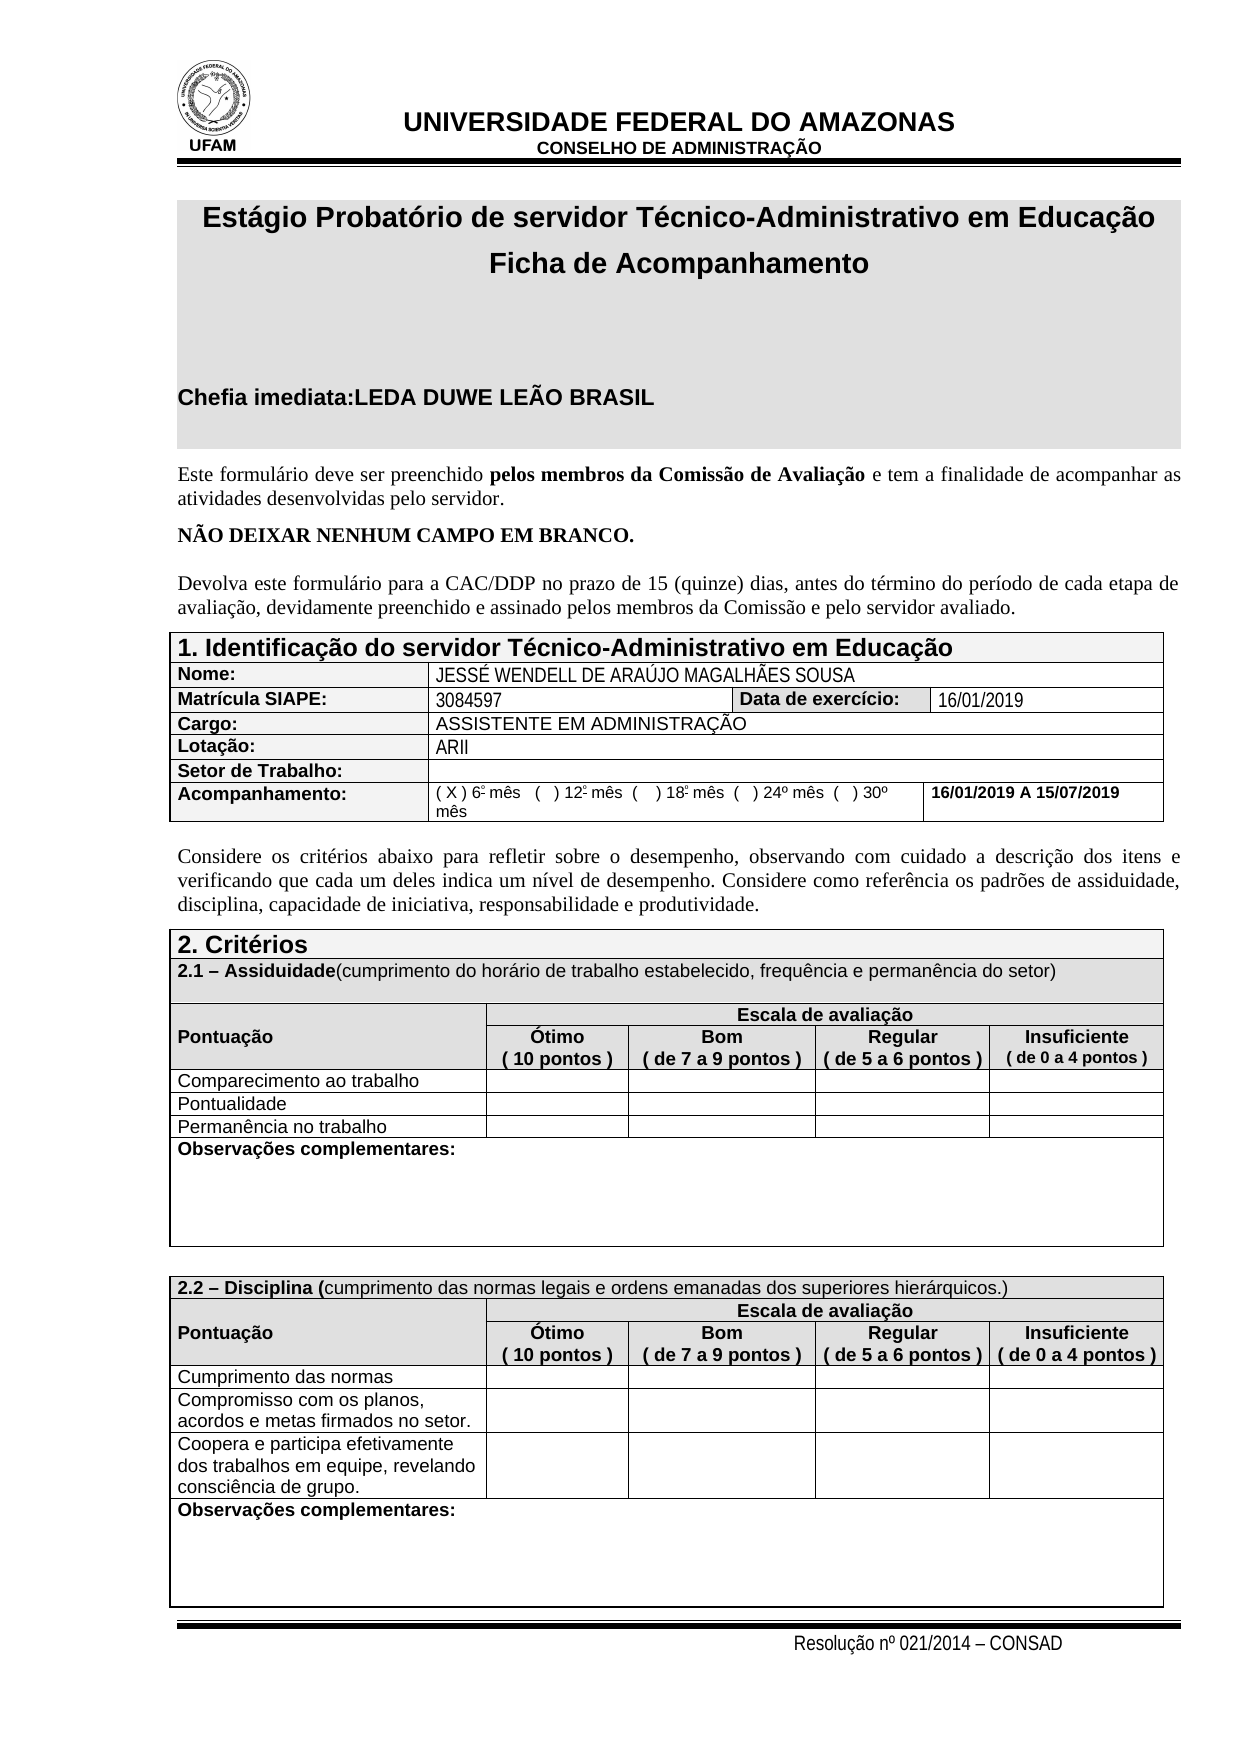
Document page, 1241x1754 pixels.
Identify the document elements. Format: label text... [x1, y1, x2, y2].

table_cell Data de exercício: [733, 688, 930, 712]
table_cell 3084597 [429, 688, 732, 712]
table_cell Comparecimento ao trabalho [171, 1070, 486, 1092]
table_cell Insuficiente ( de 0 a 4 pontos ) [990, 1322, 1163, 1365]
table_cell [816, 1116, 989, 1137]
table_cell Pontualidade [171, 1093, 486, 1114]
table_cell Pontuação [171, 1299, 486, 1365]
table_cell [487, 1389, 628, 1432]
table_cell Compromisso com os planos, acordos e metas firmados no setor. [171, 1389, 486, 1432]
table_cell [990, 1116, 1163, 1137]
table_cell Matrícula SIAPE: [171, 688, 428, 712]
table_cell [429, 760, 1163, 782]
table_cell [990, 1389, 1163, 1432]
picture [177, 60, 252, 151]
table_cell [816, 1093, 989, 1114]
text Este formulário deve ser preenchido pelos membros da Comissão de Avaliação e tem a finalidade de acompanhar as atividades desenvolvidas pelo servidor. [177, 462, 1181, 510]
text Ficha de Acompanhamento [177, 246, 1181, 280]
table_cell Insuficiente ( de 0 a 4 pontos ) [990, 1026, 1163, 1069]
table_cell [487, 1366, 628, 1388]
table_cell Cumprimento das normas [171, 1366, 486, 1388]
table_cell [629, 1389, 815, 1432]
table_cell Escala de avaliação [487, 1299, 1163, 1321]
table_cell 2.1 – Assiduidade(cumprimento do horário de trabalho estabelecido, frequência e permanência do setor) [171, 959, 1163, 1002]
table_cell Coopera e participa efetivamente dos trabalhos em equipe, revelando consciência de grupo. [171, 1433, 486, 1498]
table_cell Permanência no trabalho [171, 1116, 486, 1137]
table_cell Regular ( de 5 a 6 pontos ) [816, 1026, 989, 1069]
table_cell [629, 1070, 815, 1092]
table_cell [816, 1433, 989, 1498]
table_header 2.2 – Disciplina (cumprimento das normas legais e ordens emanadas dos superiores hierárquicos.) [171, 1277, 1163, 1298]
table_cell ASSISTENTE EM ADMINISTRAÇÃO [429, 713, 1163, 734]
table_cell [990, 1433, 1163, 1498]
table_cell 16/01/2019 A 15/07/2019 [924, 783, 1163, 821]
table_cell Observações complementares: [171, 1499, 1163, 1606]
table_cell Cargo: [171, 713, 428, 734]
table_cell [816, 1389, 989, 1432]
table_cell [816, 1366, 989, 1388]
table_cell [990, 1070, 1163, 1092]
table_cell [487, 1116, 628, 1137]
table_cell Acompanhamento: [171, 783, 428, 821]
table_cell Observações complementares: [171, 1138, 1163, 1246]
table_cell Bom ( de 7 a 9 pontos ) [629, 1026, 815, 1069]
table_cell Lotação: [171, 735, 428, 759]
text Chefia imediata:LEDA DUWE LEÃO BRASIL [177, 384, 1181, 411]
table_header 2. Critérios [171, 930, 1163, 958]
text NÃO DEIXAR NENHUM CAMPO EM BRANCO. [177, 523, 1181, 547]
table_cell [629, 1116, 815, 1137]
table_cell [487, 1093, 628, 1114]
table_cell Regular ( de 5 a 6 pontos ) [816, 1322, 989, 1365]
table_cell ( X ) 6º mês ( ) 12º mês ( ) 18º mês ( ) 24º mês ( ) 30º mês [429, 783, 923, 821]
table_cell [487, 1070, 628, 1092]
table_cell Ótimo ( 10 pontos ) [487, 1322, 628, 1365]
table_cell JESSÉ WENDELL DE ARAÚJO MAGALHÃES SOUSA [429, 663, 1163, 687]
table_cell Escala de avaliação [487, 1004, 1163, 1025]
table_cell Pontuação [171, 1004, 486, 1069]
table_cell [990, 1093, 1163, 1114]
table_cell [629, 1093, 815, 1114]
table_header 1. Identificação do servidor Técnico-Administrativo em Educação [171, 633, 1163, 662]
table_cell [487, 1433, 628, 1498]
text Estágio Probatório de servidor Técnico-Administrativo em Educação [177, 200, 1181, 234]
table_cell ARII [429, 735, 1163, 759]
table_cell Nome: [171, 663, 428, 687]
table_cell [629, 1433, 815, 1498]
text Devolva este formulário para a CAC/DDP no prazo de 15 (quinze) dias, antes do término do período de cada etapa de avaliação, devidamente preenchido e assinado pelos membros da Comissão e pelo servidor avaliado. [177, 571, 1181, 619]
table_cell [816, 1070, 989, 1092]
table_cell 16/01/2019 [931, 688, 1163, 712]
table_cell [990, 1366, 1163, 1388]
table_cell [629, 1366, 815, 1388]
text Considere os critérios abaixo para refletir sobre o desempenho, observando com cuidado a descrição dos itens e verificando que cada um deles indica um nível de desempenho. Considere como referência os padrões de assiduidade, disciplina, capacidade de iniciativa, responsabilidade e produtividade. [177, 844, 1181, 916]
table_cell Bom ( de 7 a 9 pontos ) [629, 1322, 815, 1365]
table_cell Ótimo ( 10 pontos ) [487, 1026, 628, 1069]
table_cell Setor de Trabalho: [171, 760, 428, 782]
